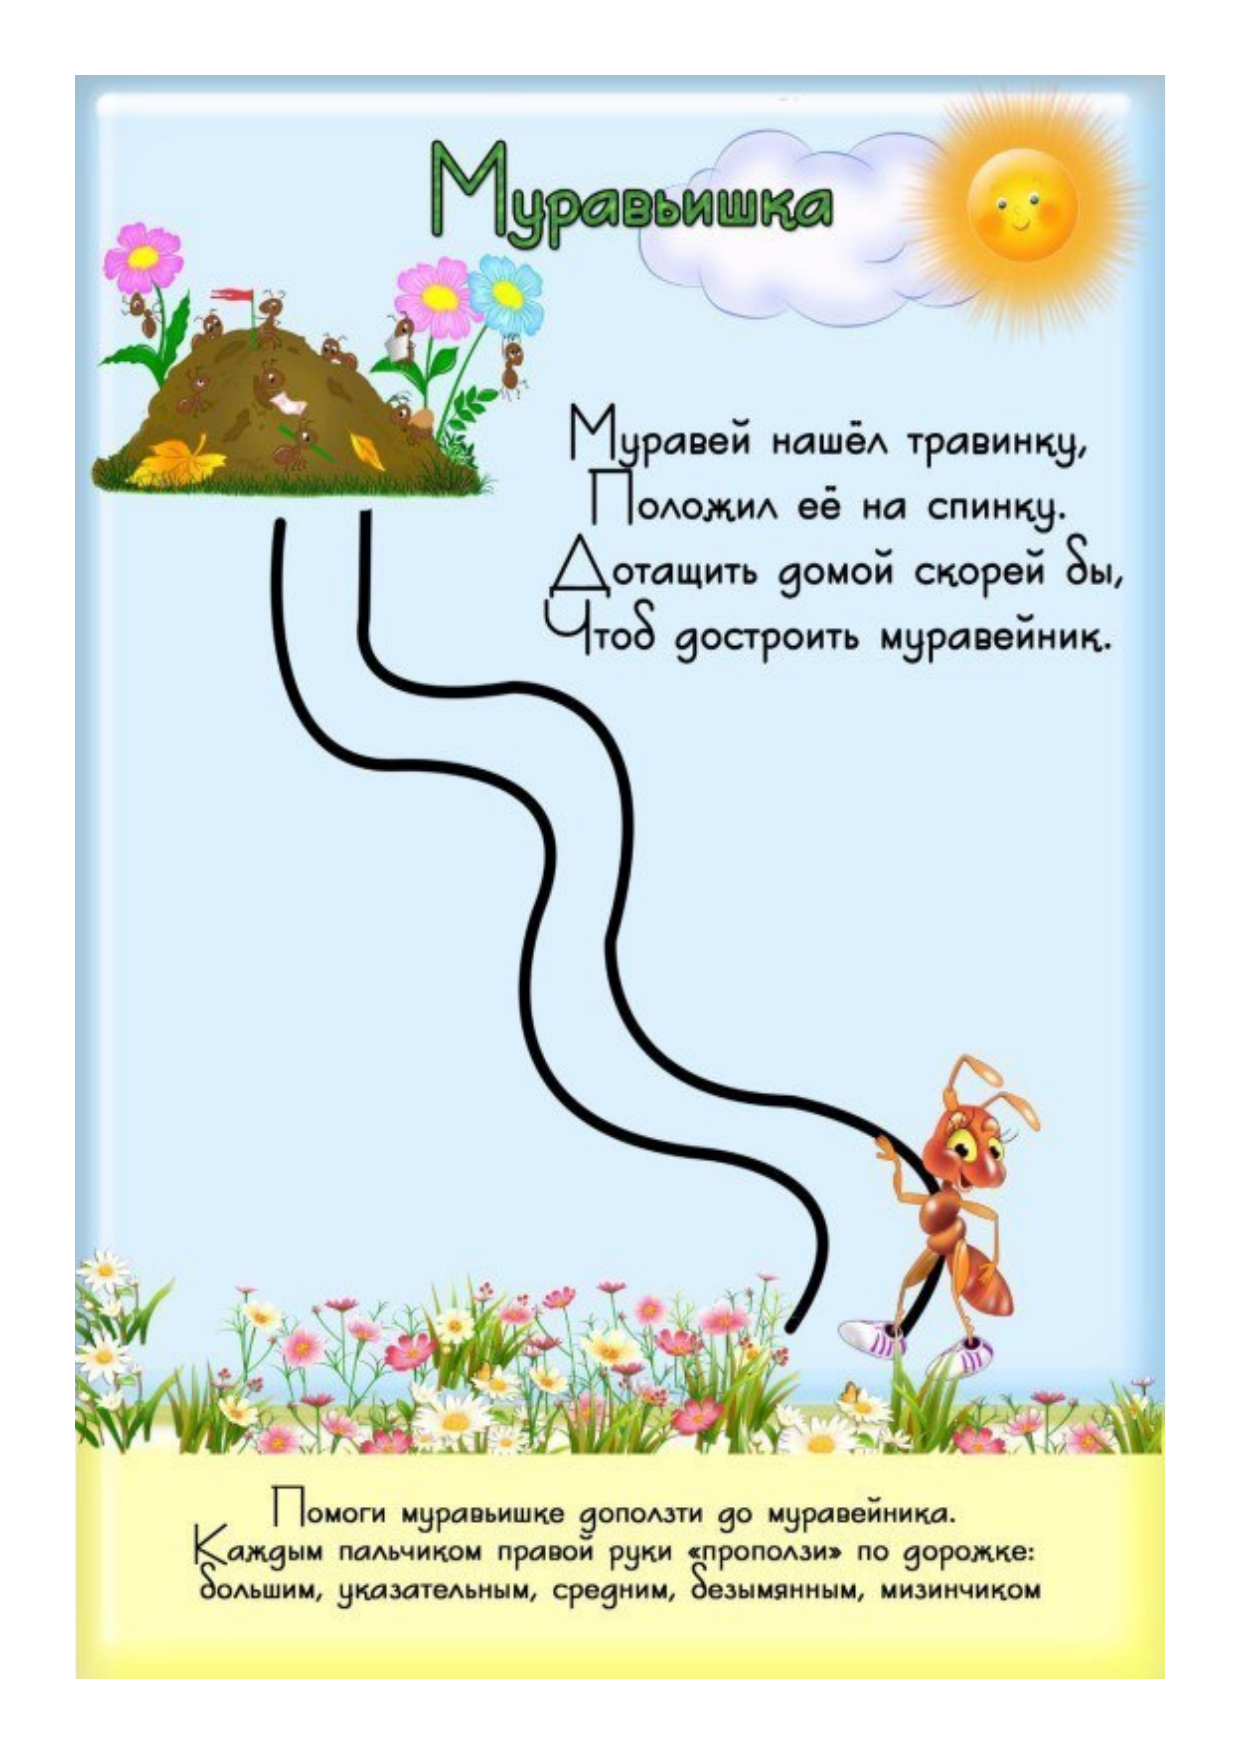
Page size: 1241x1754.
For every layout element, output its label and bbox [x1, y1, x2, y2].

picture [75, 75, 1166, 1679]
